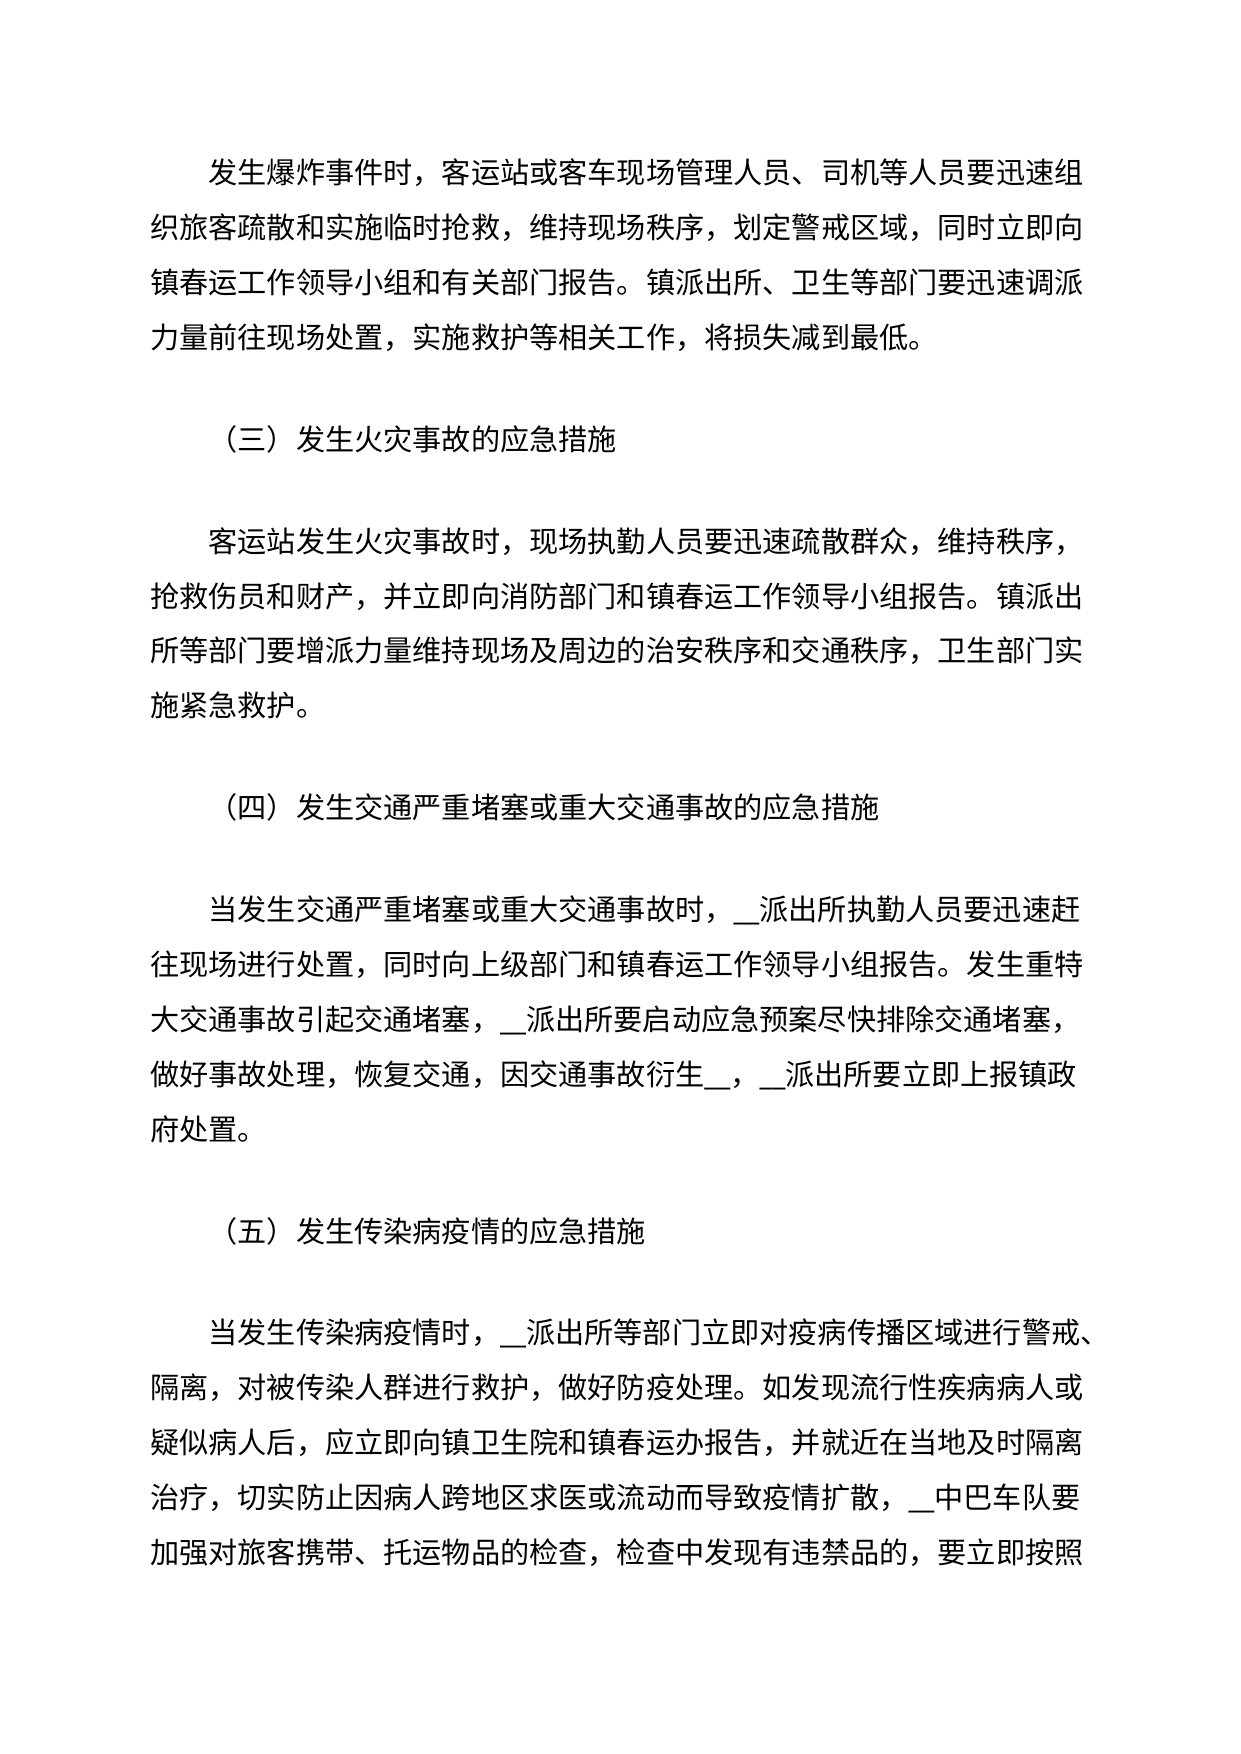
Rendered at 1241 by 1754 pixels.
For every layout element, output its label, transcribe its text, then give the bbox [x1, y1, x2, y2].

text （三）发生火灾事故的应急措施 [150, 416, 1090, 459]
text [150, 1310, 1090, 1572]
text （四）发生交通严重堵塞或重大交通事故的应急措施 [150, 785, 1090, 827]
text （五）发生传染病疫情的应急措施 [150, 1208, 1090, 1250]
text 当发生交通严重堵塞或重大交通事故时，__派出所执勤人员要迅速赶往现场进行处置，同时向上级部门和镇春运工作领导小组报告。发生重特大交通事故引起交通堵塞，__派出所要启动应急预案尽快排除交通堵塞，做好事故处理，恢复交通，因交通事故衍生__，__派出所要立即上报镇政府处置。 [150, 886, 1090, 1149]
text 客运站发生火灾事故时，现场执勤人员要迅速疏散群众，维持秩序，抢救伤员和财产，并立即向消防部门和镇春运工作领导小组报告。镇派出所等部门要增派力量维持现场及周边的治安秩序和交通秩序，卫生部门实施紧急救护。 [150, 518, 1090, 725]
text 发生爆炸事件时，客运站或客车现场管理人员、司机等人员要迅速组织旅客疏散和实施临时抢救，维持现场秩序，划定警戒区域，同时立即向镇春运工作领导小组和有关部门报告。镇派出所、卫生等部门要迅速调派力量前往现场处置，实施救护等相关工作，将损失减到最低。 [150, 150, 1090, 357]
